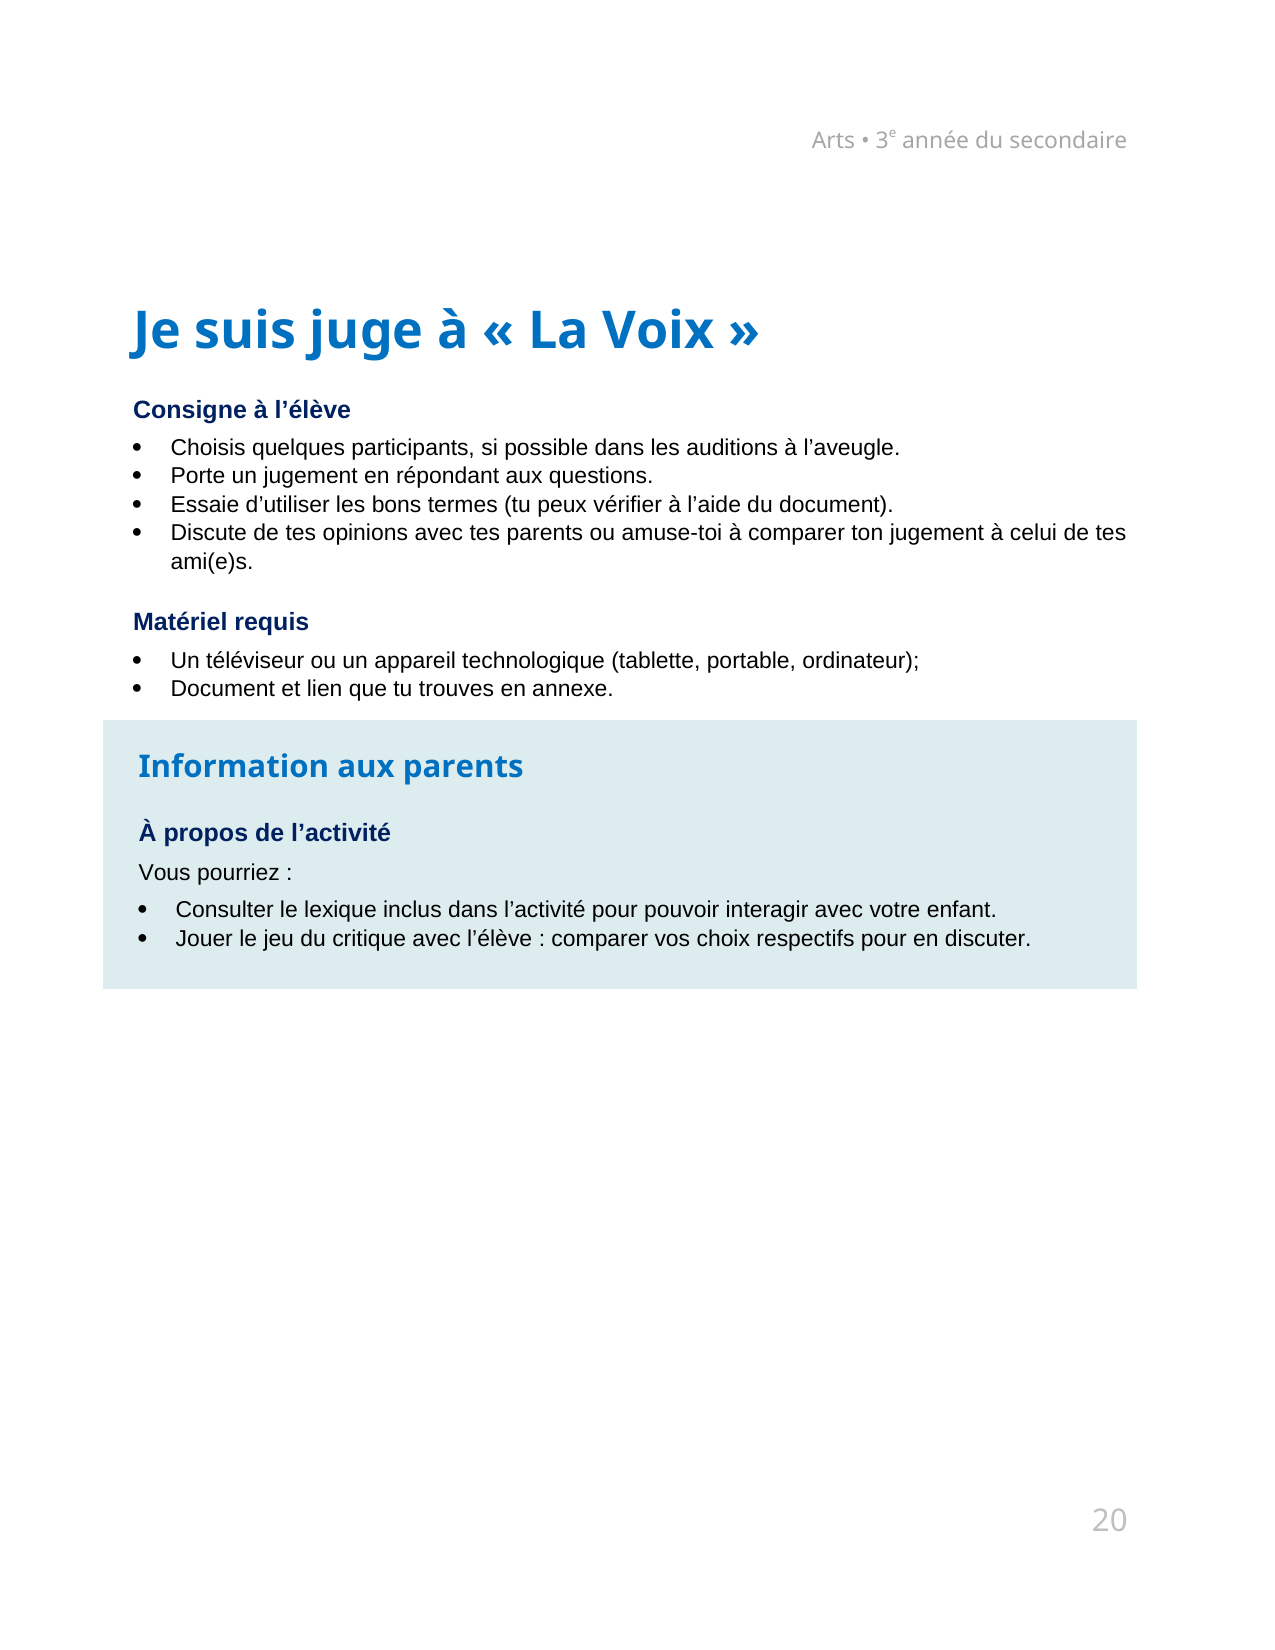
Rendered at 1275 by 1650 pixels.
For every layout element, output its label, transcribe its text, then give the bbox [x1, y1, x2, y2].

list Document et lien que tu trouves en annexe. [133, 675, 1127, 701]
text Consigne à l’élève [133, 395, 1048, 423]
list Choisis quelques participants, si possible dans les auditions à l’aveugle. [133, 434, 1127, 460]
text Je suis juge à « La Voix » [133, 293, 1127, 363]
list Porte un jugement en répondant aux questions. [133, 462, 1127, 489]
table_header Information aux parents À propos de l’activité Vous pourriez : Consulter le lexique inclus dans l’activité pour pouvoir interagir avec votre enfant. Jouer le jeu du critique avec l’élève : comparer vos choix respectifs pour en discuter. [103, 720, 1137, 989]
list Un téléviseur ou un appareil technologique (tablette, portable, ordinateur); [133, 647, 1127, 673]
list Discute de tes opinions avec tes parents ou amuse-toi à comparer ton jugement à celui de tes ami(e)s. [133, 519, 1127, 574]
list Essaie d’utiliser les bons termes (tu peux vérifier à l’aide du document). [133, 491, 1127, 517]
text Matériel requis [133, 607, 1048, 636]
